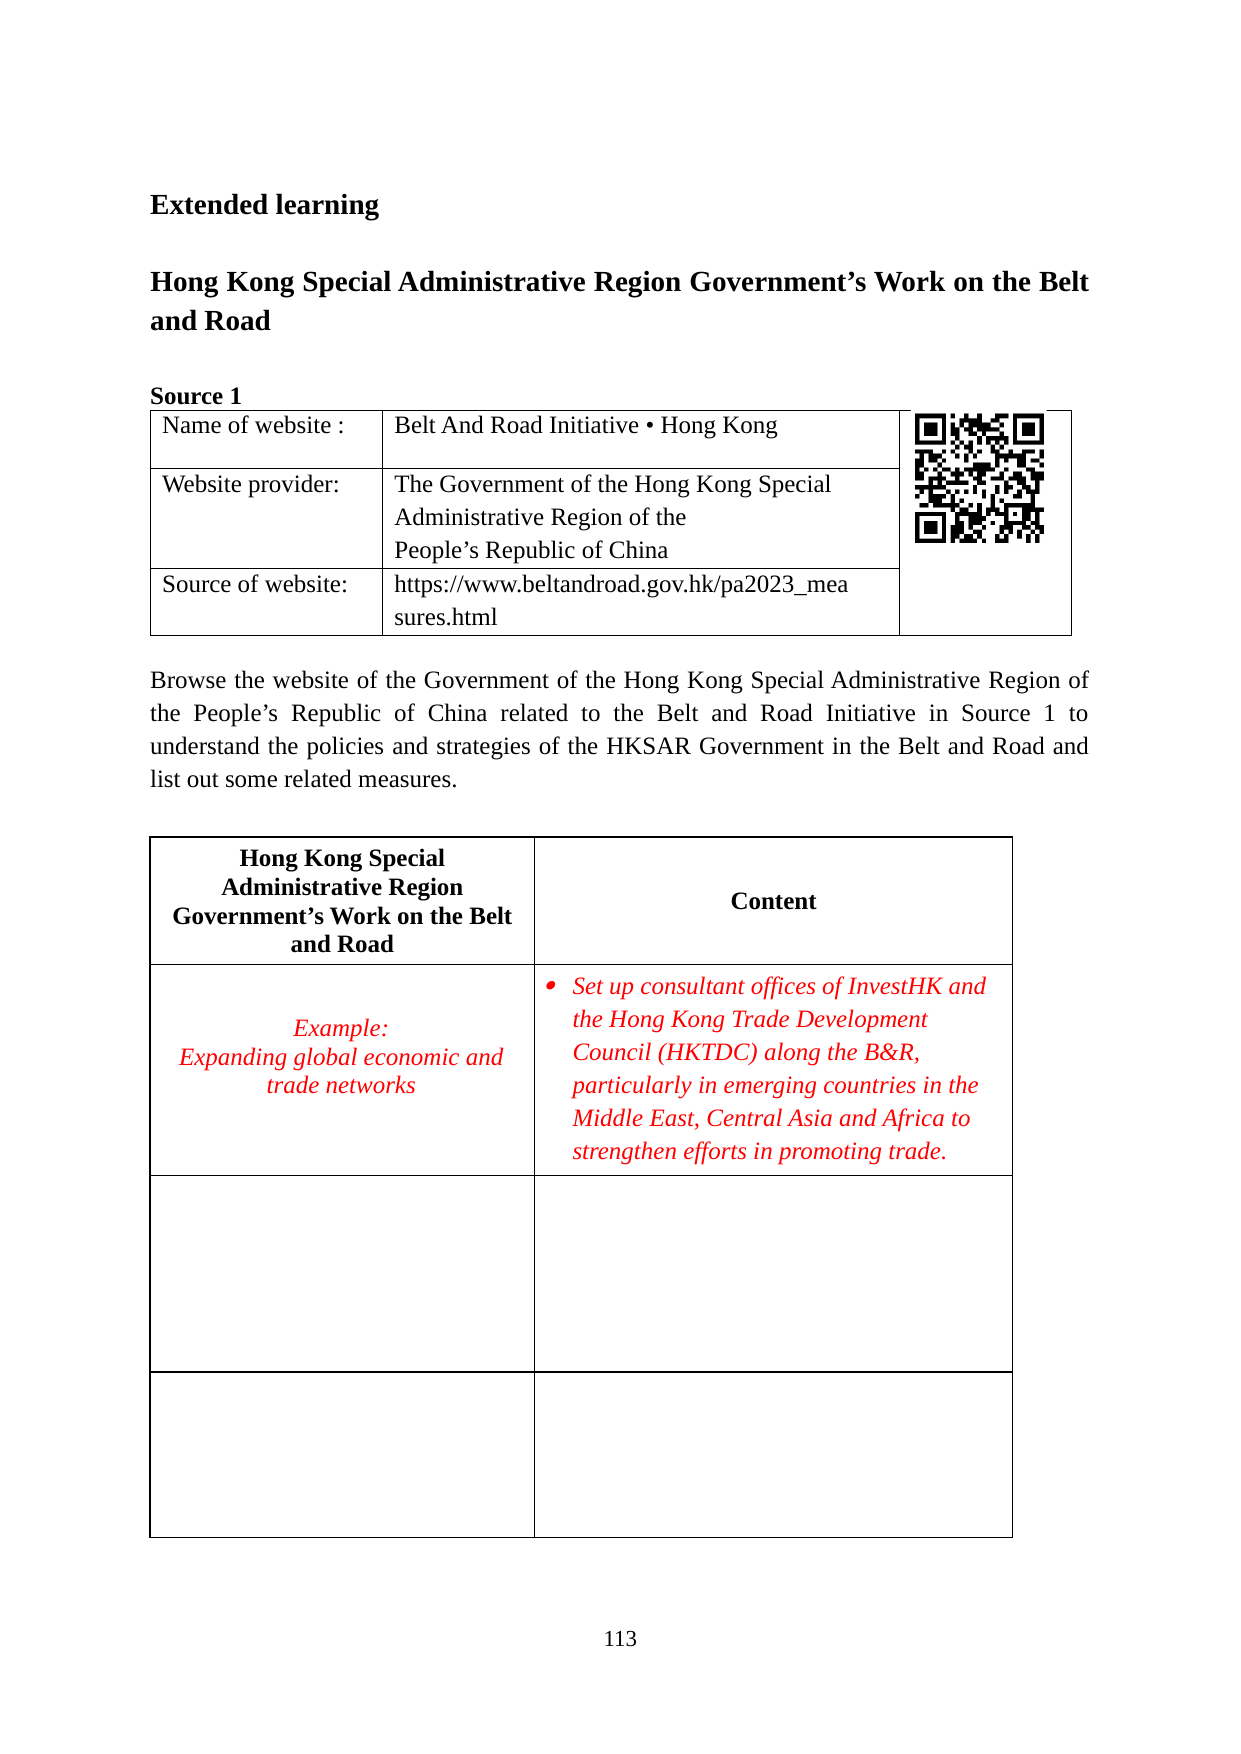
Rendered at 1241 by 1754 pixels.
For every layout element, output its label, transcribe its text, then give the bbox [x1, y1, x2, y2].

text Browse the website of the Government of the Hong Kong Special Administrative Region of the People’s Republic of China related to the Belt and Road Initiative in Source 1 to understand the policies and strategies of the HKSAR Government in the Belt and Road and list out some related measures. [150, 665, 1090, 793]
table_header Hong Kong Special Administrative Region Government’s Work on the Belt and Road [151, 838, 534, 964]
picture [910, 410, 1047, 547]
table_header Belt And Road Initiative • Hong Kong [383, 411, 899, 468]
table_cell Example: Expanding global economic and trade networks [151, 965, 534, 1175]
table_cell https://www.beltandroad.gov.hk/pa2023_mea sures.html [383, 569, 899, 635]
text Source 1 [150, 381, 1090, 409]
table_cell The Government of the Hong Kong Special Administrative Region of the People’s Republic of China [383, 469, 899, 568]
table_cell [535, 1373, 1012, 1537]
table_cell Website provider: [151, 469, 382, 568]
text Hong Kong Special Administrative Region Government’s Work on the Belt and Road [150, 264, 1090, 337]
text Extended learning [150, 187, 1090, 221]
table_cell [535, 1176, 1012, 1371]
table_cell Source of website: [151, 569, 382, 635]
table_cell Set up consultant offices of InvestHK and the Hong Kong Trade Development Council (HKTDC) along the B&R, particularly in emerging countries in the Middle East, Central Asia and Africa to strengthen efforts in promoting trade. [535, 965, 1012, 1175]
table_header [900, 411, 1071, 635]
table_cell [151, 1176, 534, 1371]
table_cell [151, 1373, 534, 1537]
table_header Content [535, 838, 1012, 964]
table_header Name of website : [151, 411, 382, 468]
